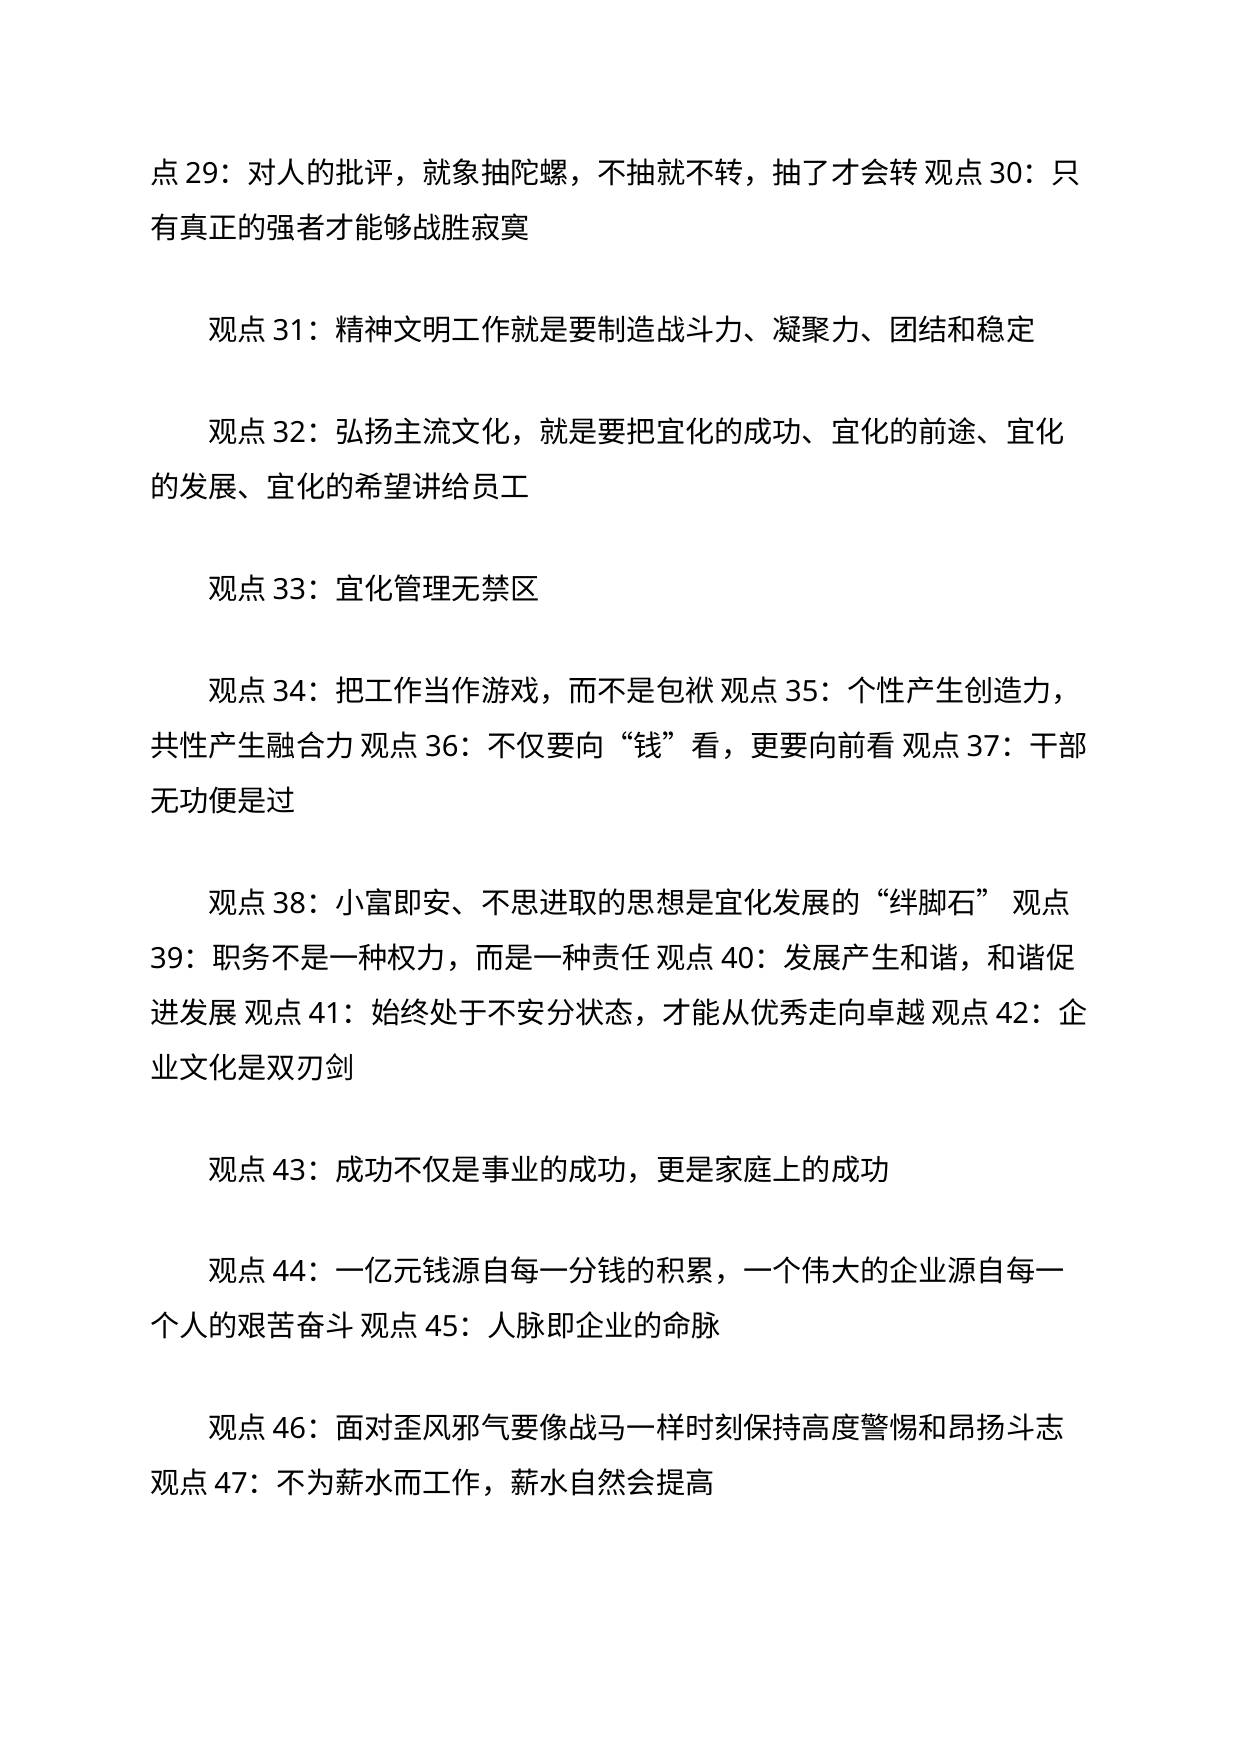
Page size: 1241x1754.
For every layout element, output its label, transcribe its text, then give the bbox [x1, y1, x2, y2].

text 观点44：一亿元钱源自每一分钱的积累，一个伟大的企业源自每一个人的艰苦奋斗 观点45：人脉即企业的命脉 [150, 1248, 1090, 1345]
text 观点46：面对歪风邪气要像战马一样时刻保持高度警惕和昂扬斗志 观点47：不为薪水而工作，薪水自然会提高 [150, 1405, 1090, 1502]
text 观点31：精神文明工作就是要制造战斗力、凝聚力、团结和稳定 [150, 307, 1090, 349]
text 观点43：成功不仅是事业的成功，更是家庭上的成功 [150, 1146, 1090, 1188]
text 观点34：把工作当作游戏，而不是包袱 观点35：个性产生创造力，共性产生融合力 观点36：不仅要向“钱”看，更要向前看 观点37：干部无功便是过 [150, 667, 1090, 820]
text 观点32：弘扬主流文化，就是要把宜化的成功、宜化的前途、宜化的发展、宜化的希望讲给员工 [150, 409, 1090, 506]
text 观点33：宜化管理无禁区 [150, 566, 1090, 608]
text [150, 150, 1090, 247]
text 观点38：小富即安、不思进取的思想是宜化发展的“绊脚石” 观点39：职务不是一种权力，而是一种责任 观点40：发展产生和谐，和谐促进发展 观点41：始终处于不安分状态，才能从优秀走向卓越 观点42：企业文化是双刃剑 [150, 879, 1090, 1087]
